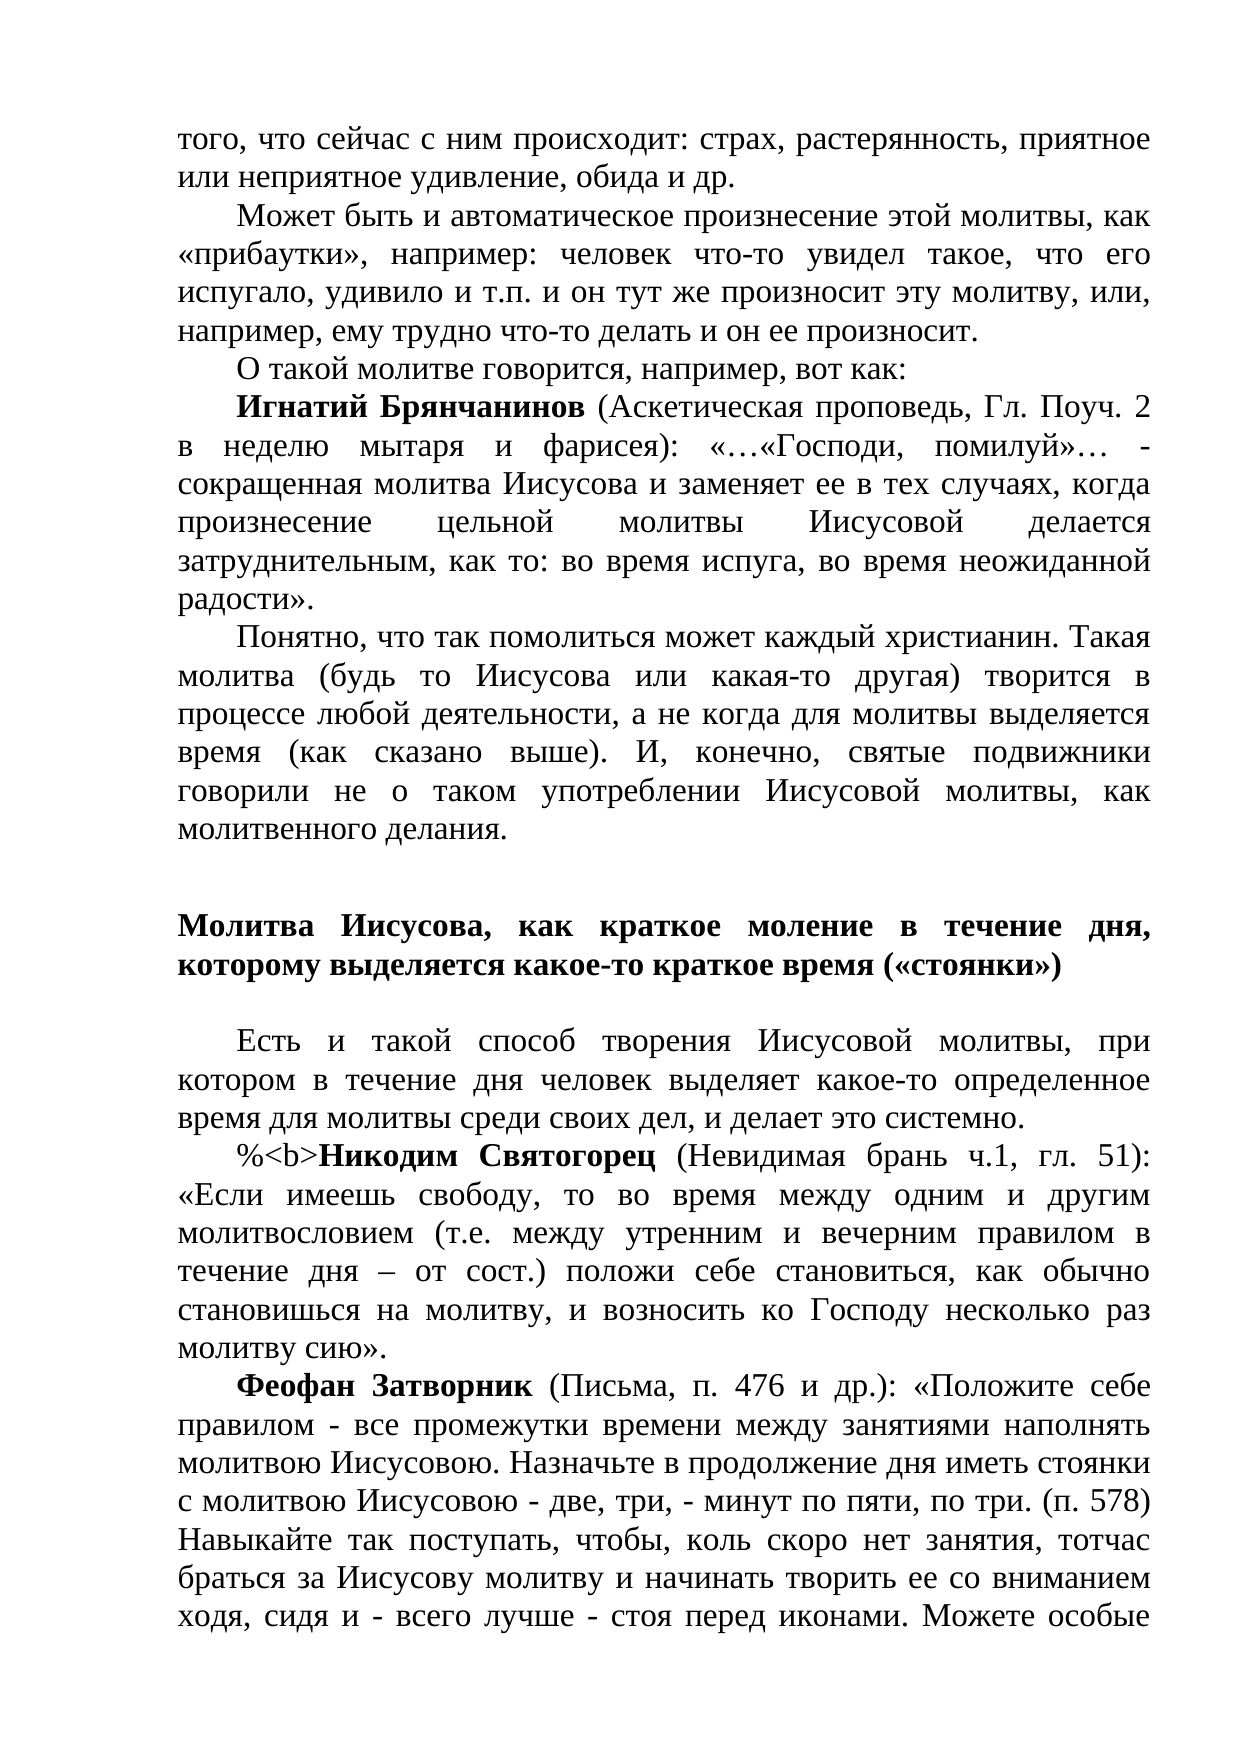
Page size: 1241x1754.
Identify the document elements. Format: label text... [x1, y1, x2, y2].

text О такой молитве говорится, например, вот как: [177, 348, 1152, 386]
text Понятно, что так помолиться может каждый христианин. Такая молитва (будь то Иисусова или какая-то другая) творится в процессе любой деятельности, а не когда для молитвы выделяется время (как сказано выше). И, конечно, святые подвижники говорили не о таком употреблении Иисусовой молитвы, как молитвенного делания. [177, 616, 1152, 846]
text Игнатий Брянчанинов (Аскетическая проповедь, Гл. Поуч. 2 в неделю мытаря и фарисея): «…«Господи, помилуй»… - сокращенная молитва Иисусова и заменяет ее в тех случаях, когда произнесение цельной молитвы Иисусовой делается затруднительным, как то: во время испуга, во время неожиданной радости». [177, 386, 1152, 616]
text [177, 118, 1152, 195]
subtitle Молитва Иисусова, как краткое моление в течение дня, которому выделяется какое-то краткое время («стоянки») [177, 906, 1152, 982]
text Есть и такой способ творения Иисусовой молитвы, при котором в течение дня человек выделяет какое-то определенное время для молитвы среди своих дел, и делает это системно. [177, 1021, 1152, 1136]
text %<b>Никодим Святогорец (Невидимая брань ч.1, гл. 51): «Если имеешь свободу, то во время между одним и другим молитвословием (т.е. между утренним и вечерним правилом в течение дня – от сост.) положи себе становиться, как обычно становишься на молитву, и возносить ко Господу несколько раз молитву сию». [177, 1136, 1152, 1366]
text Может быть и автоматическое произнесение этой молитвы, как «прибаутки», например: человек что-то увидел такое, что его испугало, удивило и т.п. и он тут же произносит эту молитву, или, например, ему трудно что-то делать и он ее произносит. [177, 195, 1152, 348]
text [177, 1366, 1152, 1634]
